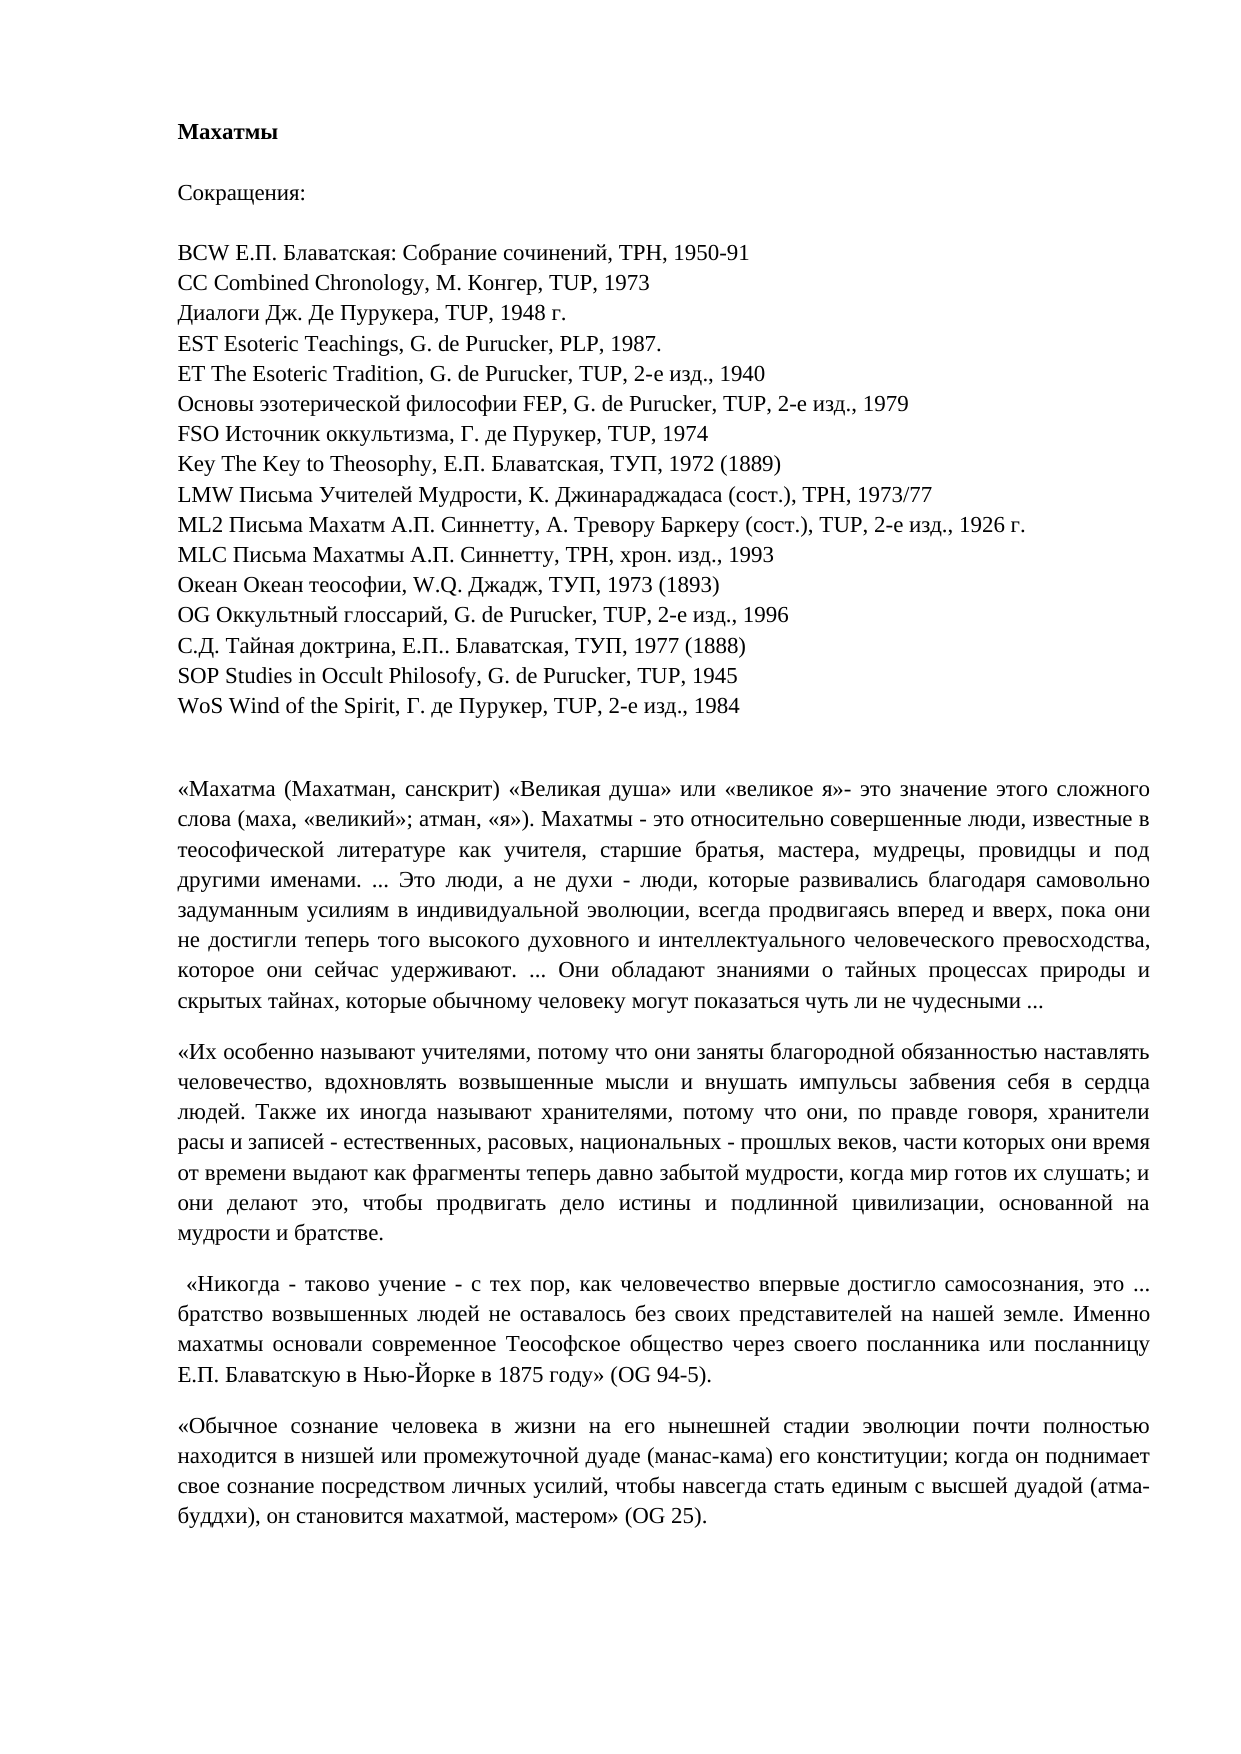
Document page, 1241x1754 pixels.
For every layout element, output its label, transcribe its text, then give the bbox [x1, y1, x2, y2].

text ET The Esoteric Tradition, G. de Purucker, TUP, 2-е изд., 1940 [177, 360, 1152, 386]
text «Никогда - таково учение - с тех пор, как человечество впервые достигло самосознания, это ... братство возвышенных людей не оставалось без своих представителей на нашей земле. Именно махатмы основали современное Теософское общество через своего посланника или посланницу Е.П. Блаватскую в ​​Нью-Йорке в 1875 году» (OG 94-5). [177, 1270, 1152, 1387]
text EST Esoteric Teachings, G. de Purucker, PLP, 1987. [177, 329, 1152, 356]
text Океан Океан теософии, W.Q. Джадж, ТУП, 1973 (1893) [177, 571, 1152, 598]
text Махатмы [177, 118, 1152, 144]
text «Их особенно называют учителями, потому что они заняты благородной обязанностью наставлять человечество, вдохновлять возвышенные мысли и внушать импульсы забвения себя в сердца людей. Также их иногда называют хранителями, потому что они, по правде говоря, хранители расы и записей - естественных, расовых, национальных - прошлых веков, части которых они время от времени выдают как фрагменты теперь давно забытой мудрости, когда мир готов их слушать; и они делают это, чтобы продвигать дело истины и подлинной цивилизации, основанной на мудрости и братстве. [177, 1038, 1152, 1245]
text Сокращения: [177, 178, 1152, 205]
text LMW Письма Учителей Мудрости, К. Джинараджадаса (сост.), TPH, 1973/77 [177, 481, 1152, 507]
text С.Д. Тайная доктрина, Е.П.. Блаватская, ТУП, 1977 (1888) [177, 632, 1152, 658]
text SOP Studies in Occult Philosofy, G. de Purucker, TUP, 1945 [177, 662, 1152, 688]
text OG Оккультный глоссарий, G. de Purucker, TUP, 2-е изд., 1996 [177, 601, 1152, 628]
text «Обычное сознание человека в жизни на его нынешней стадии эволюции почти полностью находится в низшей или промежуточной дуаде (манас-кама) его конституции; когда он поднимает свое сознание посредством личных усилий, чтобы навсегда стать единым с высшей дуадой (атма-буддхи), он становится махатмой, мастером» (OG 25). [177, 1412, 1152, 1529]
text WoS Wind of the Spirit, Г. де Пурукер, TUP, 2-е изд., 1984 [177, 692, 1152, 718]
text «Махатма (Махатман, санскрит) «Великая душа» или «великое я»- это значение этого сложного слова (маха, «великий»; атман, «я»). Махатмы - это относительно совершенные люди, известные в теософической литературе как учителя, старшие братья, мастера, мудрецы, провидцы и под другими именами. ... Это люди, а не духи - люди, которые развивались благодаря самовольно задуманным усилиям в индивидуальной эволюции, всегда продвигаясь вперед и вверх, пока они не достигли теперь того высокого духовного и интеллектуального человеческого превосходства, которое они сейчас удерживают. ... Они обладают знаниями о тайных процессах природы и скрытых тайнах, которые обычному человеку могут показаться чуть ли не чудесными ... [177, 775, 1152, 1013]
text FSO Источник оккультизма, Г. де Пурукер, TUP, 1974 [177, 420, 1152, 447]
text Диалоги Дж. Де Пурукера, TUP, 1948 г. [177, 299, 1152, 326]
text Key The Key to Theosophy, Е.П. Блаватская, ТУП, 1972 (1889) [177, 450, 1152, 477]
text BCW Е.П. Блаватская: Собрание сочинений, TPH, 1950-91 [177, 239, 1152, 265]
text Основы эзотерической философии FEP, G. de Purucker, TUP, 2-е изд., 1979 [177, 390, 1152, 416]
text CC Combined Chronology, М. Конгер, TUP, 1973 [177, 269, 1152, 296]
text ML2 Письма Махатм А.П. Синнетту, А. Тревору Баркеру (сост.), TUP, 2-е изд., 1926 г. [177, 511, 1152, 537]
text MLC Письма Махатмы А.П. Синнетту, TPH, хрон. изд., 1993 [177, 541, 1152, 567]
